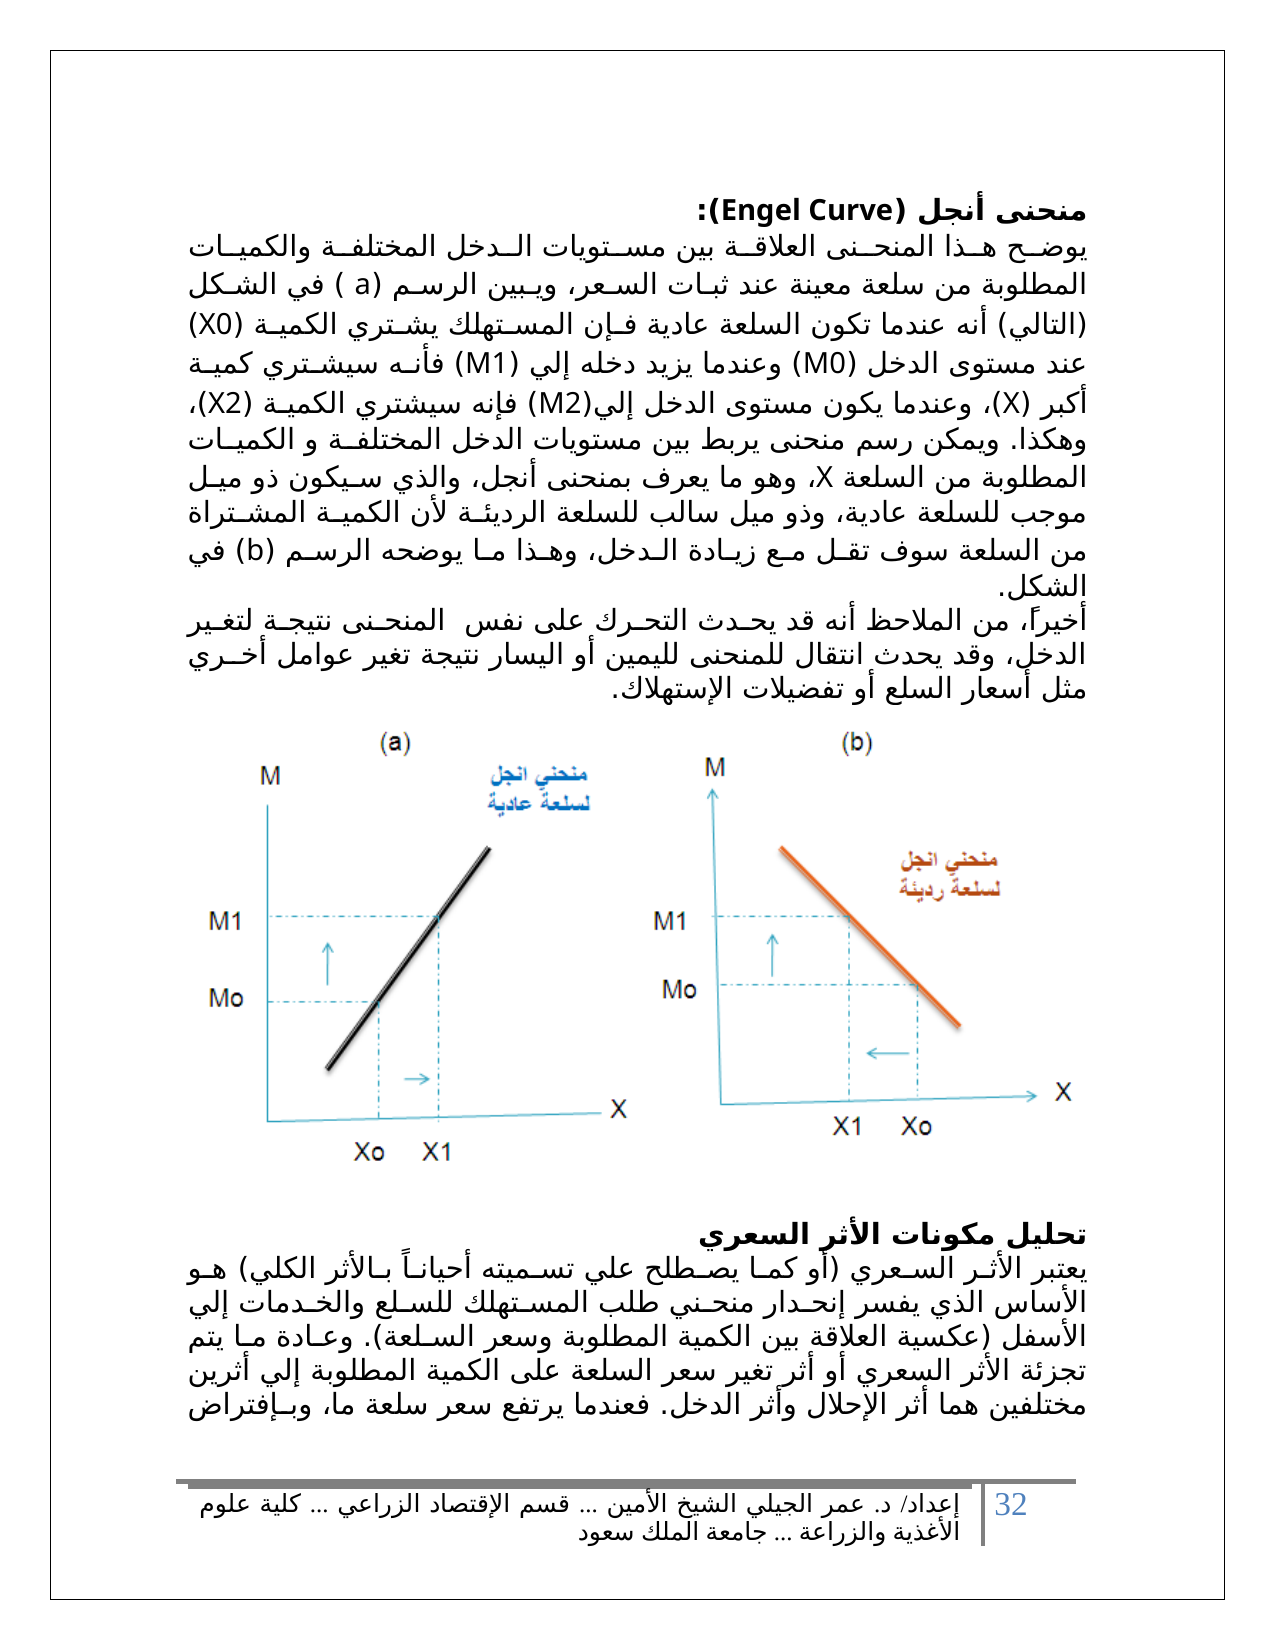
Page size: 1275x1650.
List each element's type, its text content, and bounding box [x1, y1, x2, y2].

picture [200, 705, 1088, 1178]
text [187, 1252, 1087, 1421]
text منحنى أنجل (Engel Curve): [187, 190, 1087, 229]
text يوضح هذا المنحنى العلاقة بين مستويات الدخل المختلفة والكميات المطلوبة من سلعة معينة عند ثبات السعر، ويبين الرسم (a ) في الشكل (التالي) أنه عندما تكون السلعة عادية فإن المستهلك يشتري الكمية (X0) عند مستوى الدخل (M0) وعندما يزيد دخله إلي (M1) فأنه سيشتري كمية أكبر (X)، وعندما يكون مستوى الدخل إلي(M2) فإنه سيشتري الكمية (X2)، وهكذا. ويمكن رسم منحنى يربط بين مستويات الدخل المختلفة و الكميات المطلوبة من السلعة X، وهو ما يعرف بمنحنى أنجل، والذي سيكون ذو ميل موجب للسلعة عادية، وذو ميل سالب للسلعة الرديئة لأن الكمية المشتراة من السلعة سوف تقل مع زيادة الدخل، وهذا ما يوضحه الرسم (b) في الشكل. [187, 229, 1087, 603]
text أخيراً، من الملاحظ أنه قد يحدث التحرك على نفس المنحنى نتيجة لتغير الدخل، وقد يحدث انتقال للمنحنى لليمين أو اليسار نتيجة تغير عوامل أخري مثل أسعار السلع أو تفضيلات الإستهلاك. [187, 603, 1087, 705]
text تحليل مكونات الأثر السعري [187, 1218, 1087, 1252]
